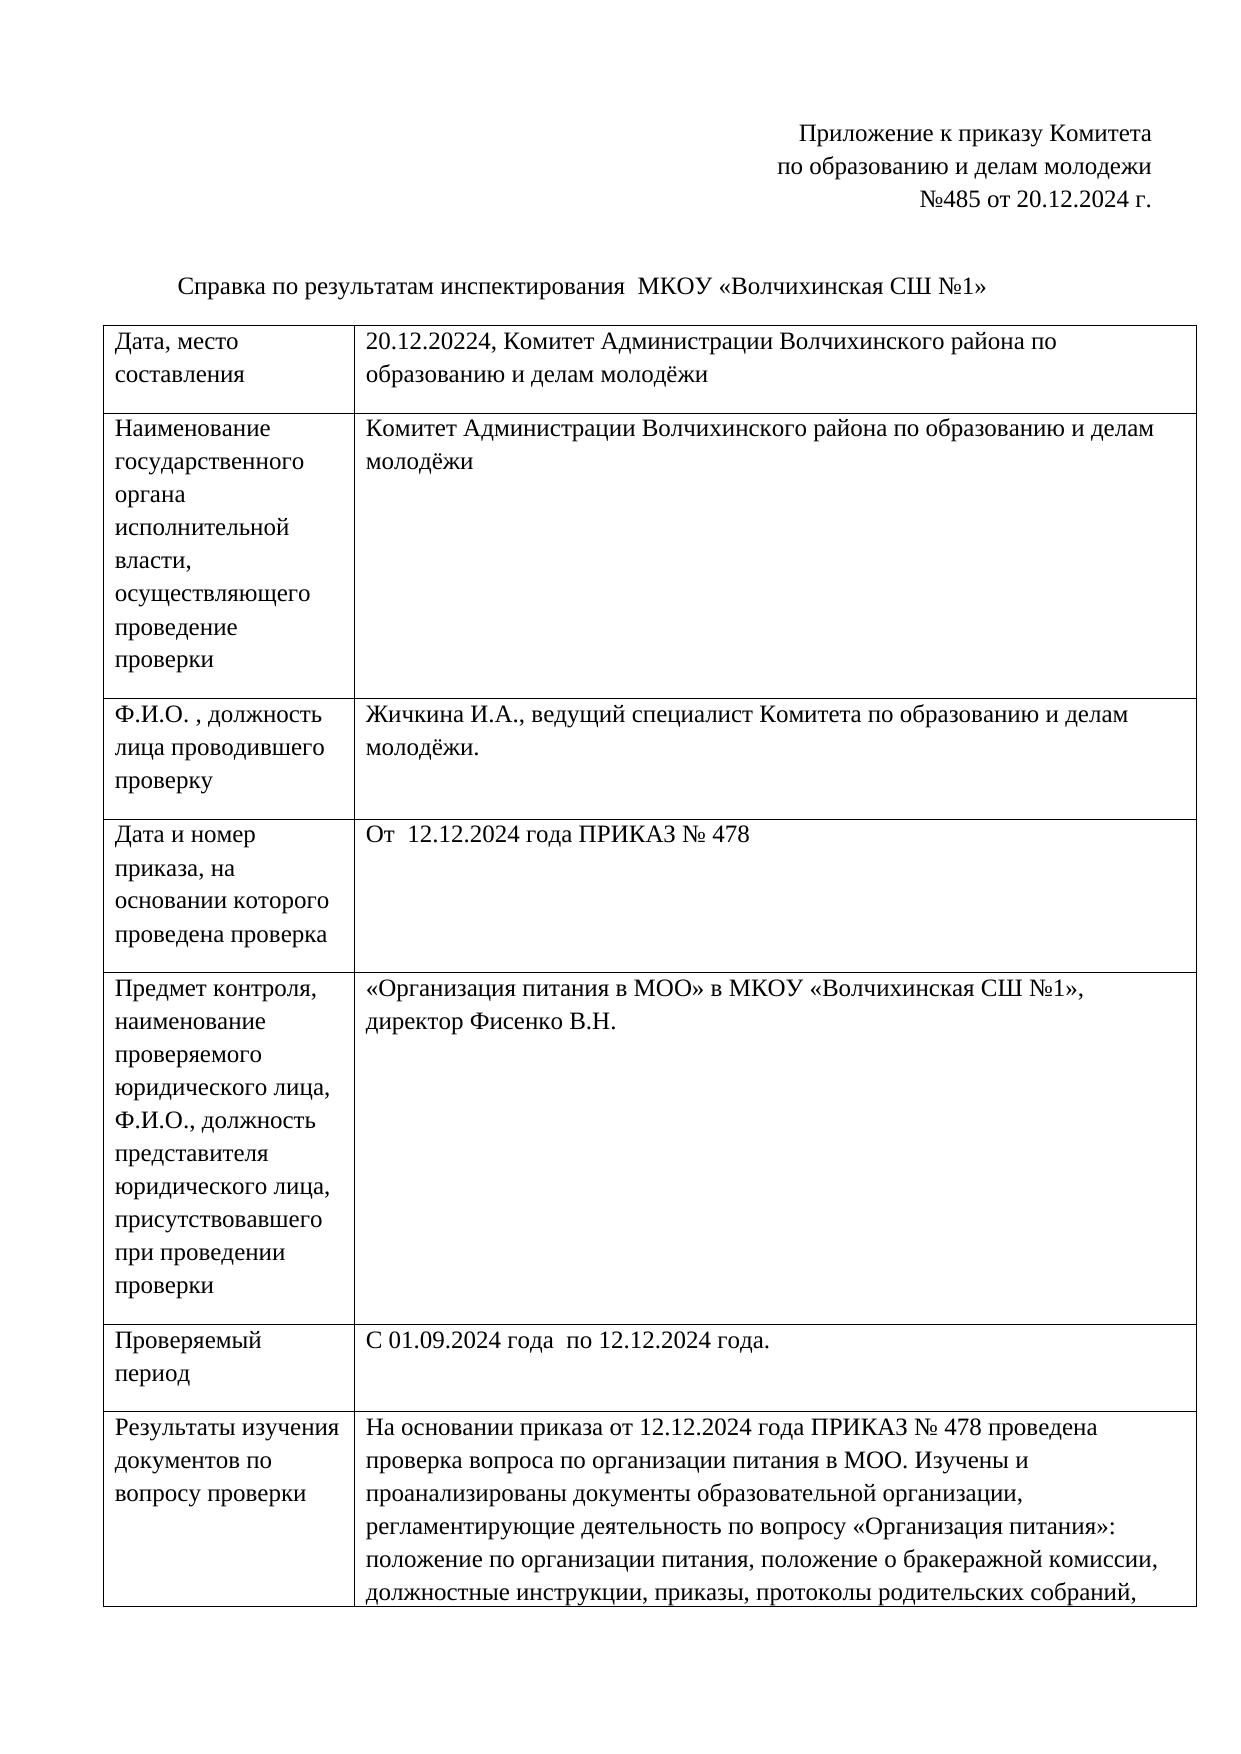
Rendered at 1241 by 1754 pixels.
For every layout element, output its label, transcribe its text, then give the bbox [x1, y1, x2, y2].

table_cell Наименование государственного органа исполнительной власти, осуществляющего проведение проверки [104, 414, 354, 698]
table_cell Проверяемый период [104, 1325, 354, 1411]
text по образованию и делам молодежи [177, 151, 1152, 180]
text №485 от 20.12.2024 г. [177, 184, 1152, 213]
table_cell От 12.12.2024 года ПРИКАЗ № 478 [355, 820, 1196, 972]
text Приложение к приказу Комитета [177, 118, 1152, 147]
table_cell С 01.09.2024 года по 12.12.2024 года. [355, 1325, 1196, 1411]
table_cell Ф.И.О. , должность лица проводившего проверку [104, 699, 354, 818]
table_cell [355, 1412, 1196, 1606]
table_cell «Организация питания в МОО» в МКОУ «Волчихинская СШ №1», директор Фисенко В.Н. [355, 973, 1196, 1324]
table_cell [104, 1412, 354, 1606]
table_header 20.12.20224, Комитет Администрации Волчихинского района по образованию и делам молодёжи [355, 326, 1196, 412]
text Справка по результатам инспектирования МКОУ «Волчихинская СШ №1» [177, 271, 1152, 300]
table_cell Жичкина И.А., ведущий специалист Комитета по образованию и делам молодёжи. [355, 699, 1196, 818]
table_header Дата, место составления [104, 326, 354, 412]
table_cell Предмет контроля, наименование проверяемого юридического лица, Ф.И.О., должность представителя юридического лица, присутствовавшего при проведении проверки [104, 973, 354, 1324]
table_cell Комитет Администрации Волчихинского района по образованию и делам молодёжи [355, 414, 1196, 698]
table_cell Дата и номер приказа, на основании которого проведена проверка [104, 820, 354, 972]
